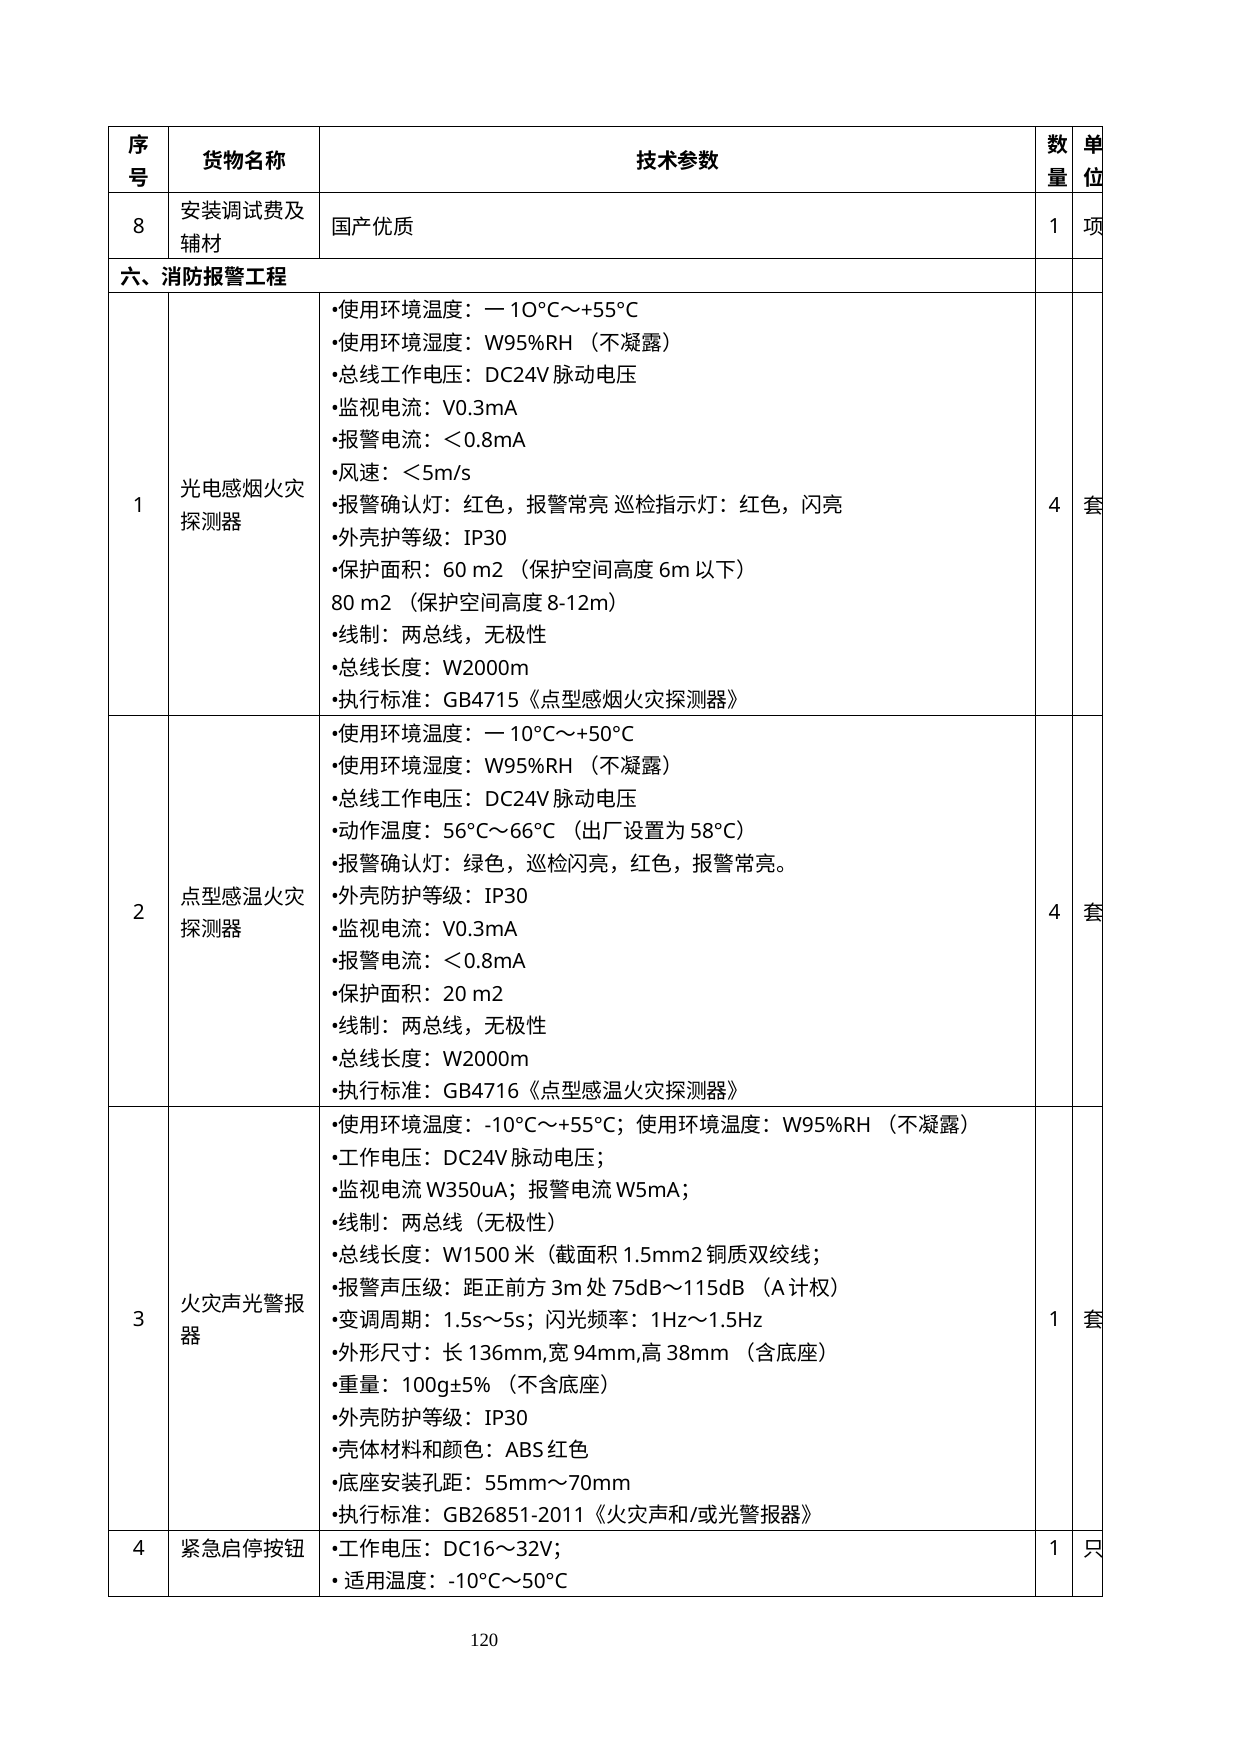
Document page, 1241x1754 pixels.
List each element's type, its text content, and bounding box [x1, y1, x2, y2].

table_cell 4 [1036, 716, 1072, 1106]
table_cell 六、消防报警工程 [109, 259, 1035, 292]
table_cell •使用环境温度：一1O°C〜+55°C •使用环境湿度：W95%RH （不凝露） •总线工作电压：DC24V脉动电压 •监视电流：V0.3mA •报警电流：＜0.8mA •风速：＜5m/s •报警确认灯：红色，报警常亮 巡检指示灯：红色，闪亮 •外壳护等级：IP30 •保护面积：60 m2 （保护空间高度6m以下） 80 m2 （保护空间高度8-12m） •线制：两总线，无极性 •总线长度：W2000m •执行标准：GB4715《点型感烟火灾探测器》 [320, 293, 1035, 715]
table_header 单位 [1073, 127, 1102, 192]
table_cell 套 [1073, 716, 1102, 1106]
table_header 数量 [1036, 127, 1072, 192]
table_cell 紧急启停按钮 [169, 1531, 319, 1596]
table_cell 1 [1036, 1107, 1072, 1530]
table_cell 火灾声光警报器 [169, 1107, 319, 1530]
table_cell [1073, 259, 1102, 292]
table_cell 1 [1036, 1531, 1072, 1596]
table_header 货物名称 [169, 127, 319, 192]
table_cell 3 [109, 1107, 168, 1530]
table_cell 1 [109, 293, 168, 715]
table_cell 安装调试费及辅材 [169, 193, 319, 258]
table_cell •使用环境温度：-10°C〜+55°C；使用环境温度：W95%RH （不凝露） •工作电压：DC24V脉动电压； •监视电流W350uA；报警电流W5mA； •线制：两总线（无极性） •总线长度：W1500米（截面积1.5mm2铜质双绞线； •报警声压级：距正前方3m处75dB〜115dB （A计权） •变调周期：1.5s〜5s；闪光频率：1Hz〜1.5Hz •外形尺寸：长136mm,宽94mm,高38mm （含底座） •重量：100g±5% （不含底座） •外壳防护等级：IP30 •壳体材料和颜色：ABS红色 •底座安装孔距：55mm〜70mm •执行标准：GB26851-2011《火灾声和/或光警报器》 [320, 1107, 1035, 1530]
table_cell 1 [1036, 193, 1072, 258]
table_cell 项 [1073, 193, 1102, 258]
table_cell 点型感温火灾探测器 [169, 716, 319, 1106]
table_cell 光电感烟火灾探测器 [169, 293, 319, 715]
table_cell 2 [109, 716, 168, 1106]
table_cell [1036, 259, 1072, 292]
table_cell 套 [1073, 293, 1102, 715]
table_cell 国产优质 [320, 193, 1035, 258]
table_cell 只 [1073, 1531, 1102, 1596]
table_cell 套 [1073, 1107, 1102, 1530]
table_cell 8 [109, 193, 168, 258]
table_cell 4 [109, 1531, 168, 1596]
table_header 序号 [109, 127, 168, 192]
table_cell 4 [1036, 293, 1072, 715]
table_header 技术参数 [320, 127, 1035, 192]
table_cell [320, 1531, 1035, 1596]
table_cell •使用环境温度：一10°C〜+50°C •使用环境湿度：W95%RH （不凝露） •总线工作电压：DC24V脉动电压 •动作温度：56°C〜66°C （出厂设置为58°C） •报警确认灯：绿色，巡检闪亮，红色，报警常亮。 •外壳防护等级：IP30 •监视电流：V0.3mA •报警电流：＜0.8mA •保护面积：20 m2 •线制：两总线，无极性 •总线长度：W2000m •执行标准：GB4716《点型感温火灾探测器》 [320, 716, 1035, 1106]
